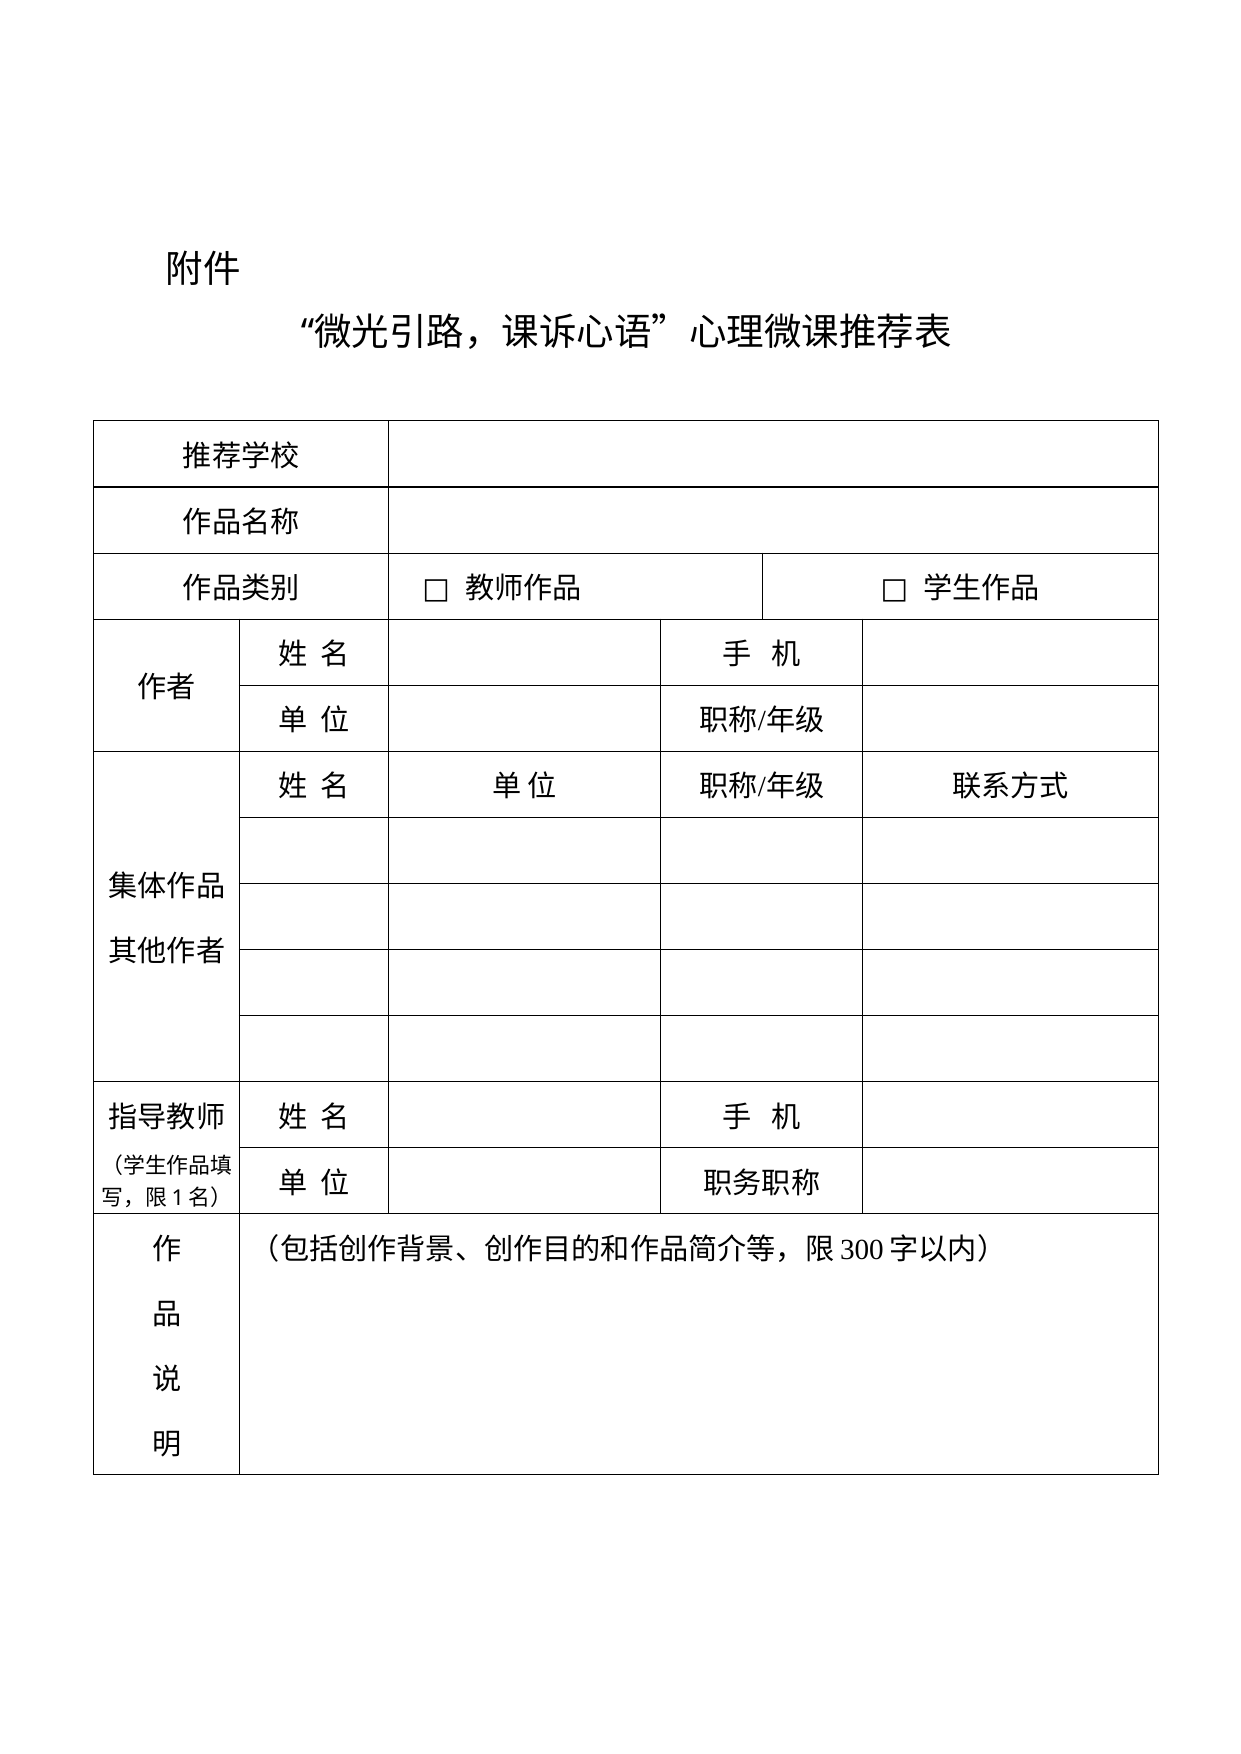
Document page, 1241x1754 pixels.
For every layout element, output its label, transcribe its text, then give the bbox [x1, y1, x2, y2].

table_cell [240, 818, 388, 883]
table_cell [863, 686, 1158, 751]
table_cell 联系方式 [863, 752, 1158, 817]
table_cell 单 位 [240, 1148, 388, 1213]
table_cell 手 机 [661, 1082, 862, 1147]
table_cell 职称/年级 [661, 686, 862, 751]
table_cell [389, 884, 660, 949]
table_cell [863, 1016, 1158, 1081]
table_cell 作品名称 [94, 488, 388, 552]
table_cell 作 品 说 明 [94, 1214, 239, 1474]
table_cell [863, 620, 1158, 684]
table_cell [389, 620, 660, 684]
table_cell [863, 818, 1158, 883]
table_cell [240, 950, 388, 1015]
table_cell [863, 884, 1158, 949]
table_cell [240, 1214, 1158, 1474]
table_header 推荐学校 [94, 421, 388, 486]
table_cell [863, 1148, 1158, 1213]
table_cell [661, 1016, 862, 1081]
table_cell [661, 884, 862, 949]
table_cell 姓 名 [240, 1082, 388, 1147]
table_cell 作品类别 [94, 554, 388, 618]
table_cell 作者 [94, 620, 239, 751]
table_cell [389, 1148, 660, 1213]
table_cell 职称/年级 [661, 752, 862, 817]
table_cell 单 位 [240, 686, 388, 751]
text “微光引路，课诉心语”心理微课推荐表 [165, 295, 1087, 358]
table_cell 指导教师（学生作品填写，限1名） [94, 1082, 239, 1213]
table_cell [389, 1082, 660, 1147]
table_cell [240, 1016, 388, 1081]
table_cell □ 学生作品 [763, 554, 1158, 618]
table_cell 手 机 [661, 620, 862, 684]
table_cell 姓 名 [240, 620, 388, 684]
table_cell 姓 名 [240, 752, 388, 817]
table_cell 单 位 [389, 752, 660, 817]
table_cell [661, 950, 862, 1015]
table_cell [389, 1016, 660, 1081]
table_cell 集体作品其他作者 [94, 752, 239, 1081]
table_cell 职务职称 [661, 1148, 862, 1213]
table_cell [389, 686, 660, 751]
table_cell [863, 950, 1158, 1015]
table_cell [661, 818, 862, 883]
table_header [389, 421, 1158, 486]
table_cell [863, 1082, 1158, 1147]
table_cell [240, 884, 388, 949]
table_cell [389, 818, 660, 883]
table_cell □ 教师作品 [389, 554, 762, 618]
table_cell [389, 488, 1158, 552]
text 附件 [165, 233, 1087, 295]
table_cell [389, 950, 660, 1015]
